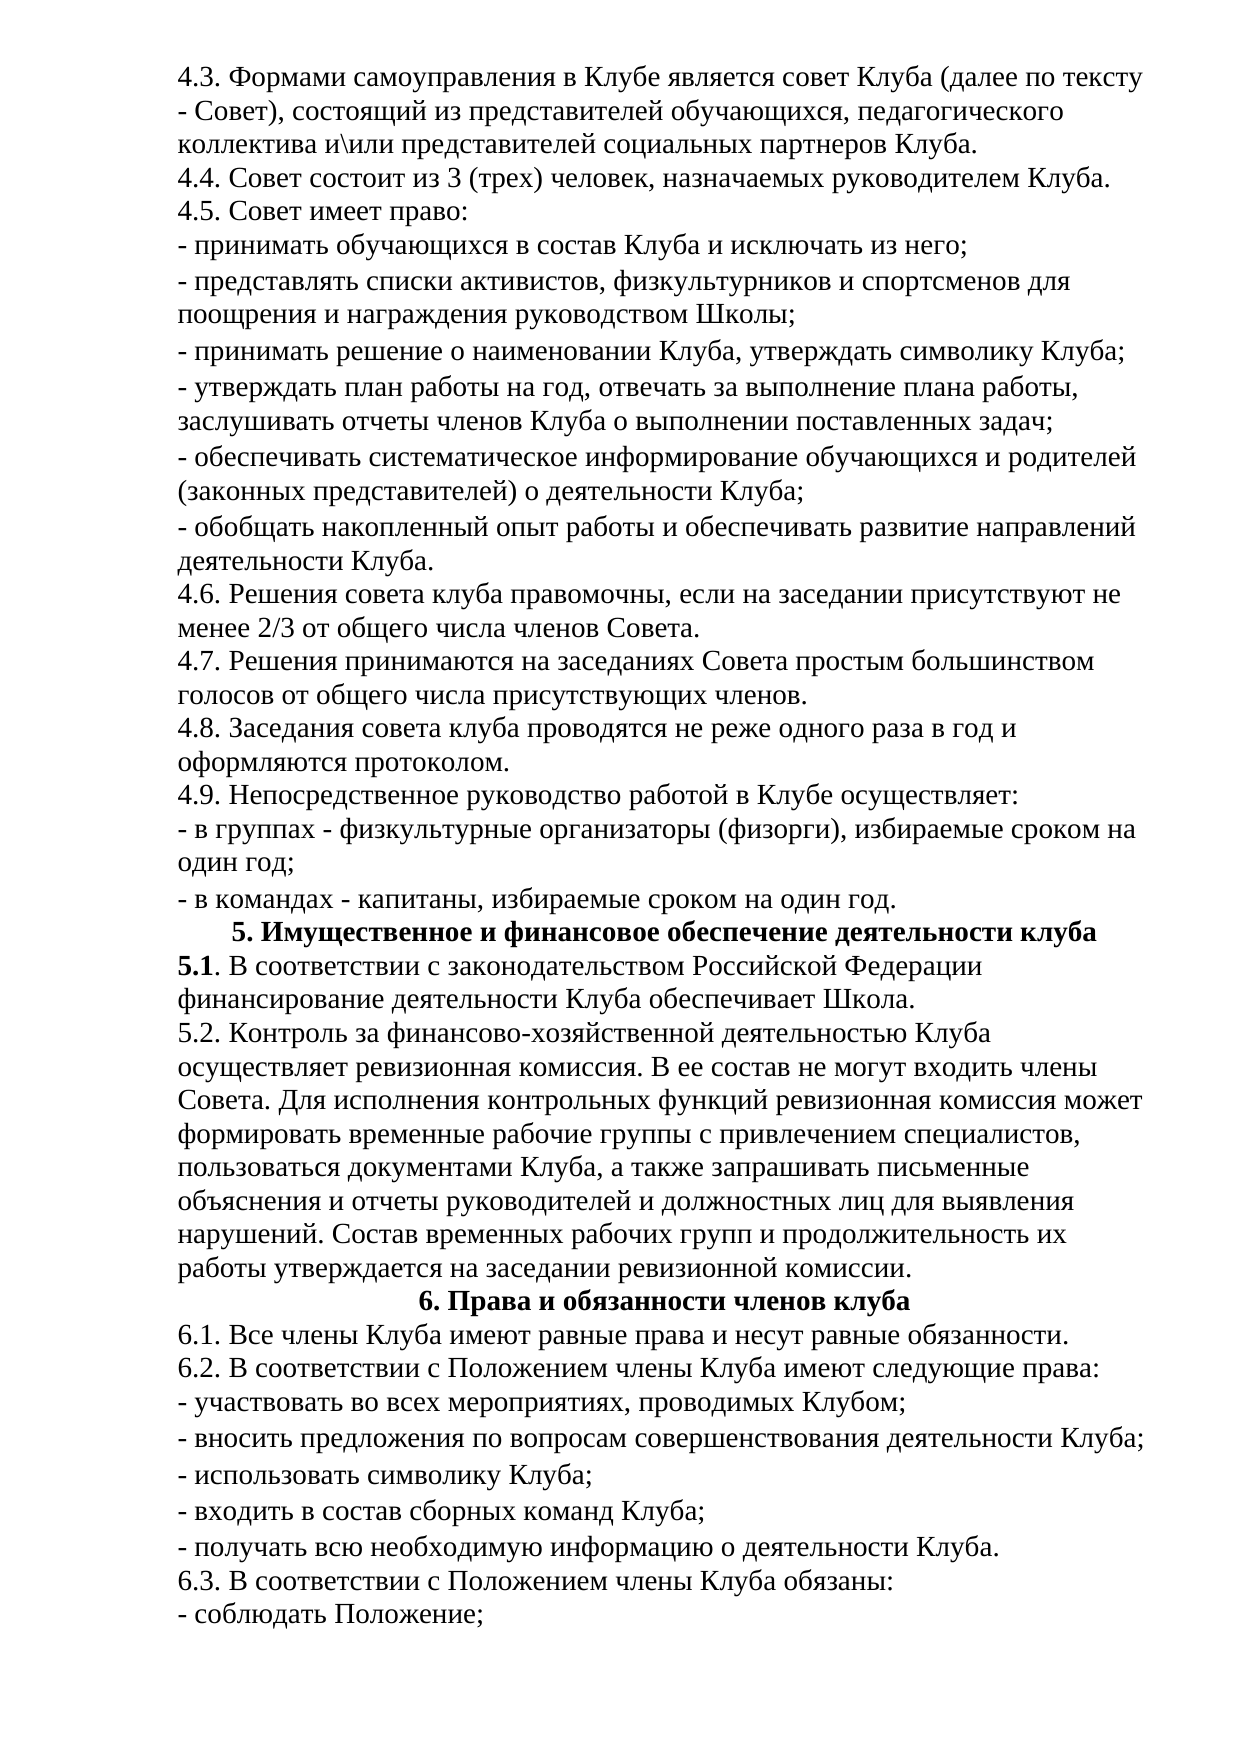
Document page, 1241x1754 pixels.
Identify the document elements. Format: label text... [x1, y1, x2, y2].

text 5.1. В соответствии с законодательством Российской Федерации финансирование деятельности Клуба обеспечивает Школа. [177, 948, 1152, 1015]
text 4.6. Решения совета клуба правомочны, если на заседании присутствуют не менее 2/3 от общего числа членов Совета. [177, 576, 1152, 643]
text - в группах - физкультурные организаторы (физорги), избираемые сроком на один год; [177, 811, 1152, 878]
text - входить в состав сборных команд Клуба; [177, 1493, 1152, 1527]
text - соблюдать Положение; [177, 1597, 1152, 1630]
text - обобщать накопленный опыт работы и обеспечивать развитие направлений деятельности Клуба. [177, 509, 1152, 576]
text - вносить предложения по вопросам совершенствования деятельности Клуба; [177, 1420, 1152, 1454]
text 6.3. В соответствии с Положением члены Клуба обязаны: [177, 1563, 1152, 1597]
text 6. Права и обязанности членов клуба [177, 1283, 1152, 1317]
text - представлять списки активистов, физкультурников и спортсменов для поощрения и награждения руководством Школы; [177, 263, 1152, 330]
text - участвовать во всех мероприятиях, проводимых Клубом; [177, 1384, 1152, 1418]
text 4.9. Непосредственное руководство работой в Клубе осуществляет: [177, 777, 1152, 811]
text 4.7. Решения принимаются на заседаниях Совета простым большинством голосов от общего числа присутствующих членов. [177, 643, 1152, 710]
text 6.2. В соответствии с Положением члены Клуба имеют следующие права: [177, 1351, 1152, 1384]
text 6.1. Все члены Клуба имеют равные права и несут равные обязанности. [177, 1317, 1152, 1351]
text 4.4. Совет состоит из 3 (трех) человек, назначаемых руководителем Клуба. [177, 160, 1152, 193]
text 4.8. Заседания совета клуба проводятся не реже одного раза в год и оформляются протоколом. [177, 710, 1152, 777]
text - принимать обучающихся в состав Клуба и исключать из него; [177, 227, 1152, 260]
text - принимать решение о наименовании Клуба, утверждать символику Клуба; [177, 333, 1152, 367]
text - утверждать план работы на год, отвечать за выполнение плана работы, заслушивать отчеты членов Клуба о выполнении поставленных задач; [177, 369, 1152, 436]
text - использовать символику Клуба; [177, 1457, 1152, 1490]
text - обеспечивать систематическое информирование обучающихся и родителей (законных представителей) о деятельности Клуба; [177, 439, 1152, 506]
text 5.2. Контроль за финансово-хозяйственной деятельностью Клуба осуществляет ревизионная комиссия. В ее состав не могут входить члены Совета. Для исполнения контрольных функций ревизионная комиссия может формировать временные рабочие группы с привлечением специалистов, пользоваться документами Клуба, а также запрашивать письменные объяснения и отчеты руководителей и должностных лиц для выявления нарушений. Состав временных рабочих групп и продолжительность их работы утверждается на заседании ревизионной комиссии. [177, 1015, 1152, 1283]
text 4.3. Формами самоуправления в Клубе является совет Клуба (далее по тексту - Совет), состоящий из представителей обучающихся, педагогического коллектива и\или представителей социальных партнеров Клуба. [177, 59, 1152, 160]
text 5. Имущественное и финансовое обеспечение деятельности клуба [177, 914, 1152, 948]
text 4.5. Совет имеет право: [177, 193, 1152, 227]
text - получать всю необходимую информацию о деятельности Клуба. [177, 1529, 1152, 1563]
text - в командах - капитаны, избираемые сроком на один год. [177, 881, 1152, 914]
